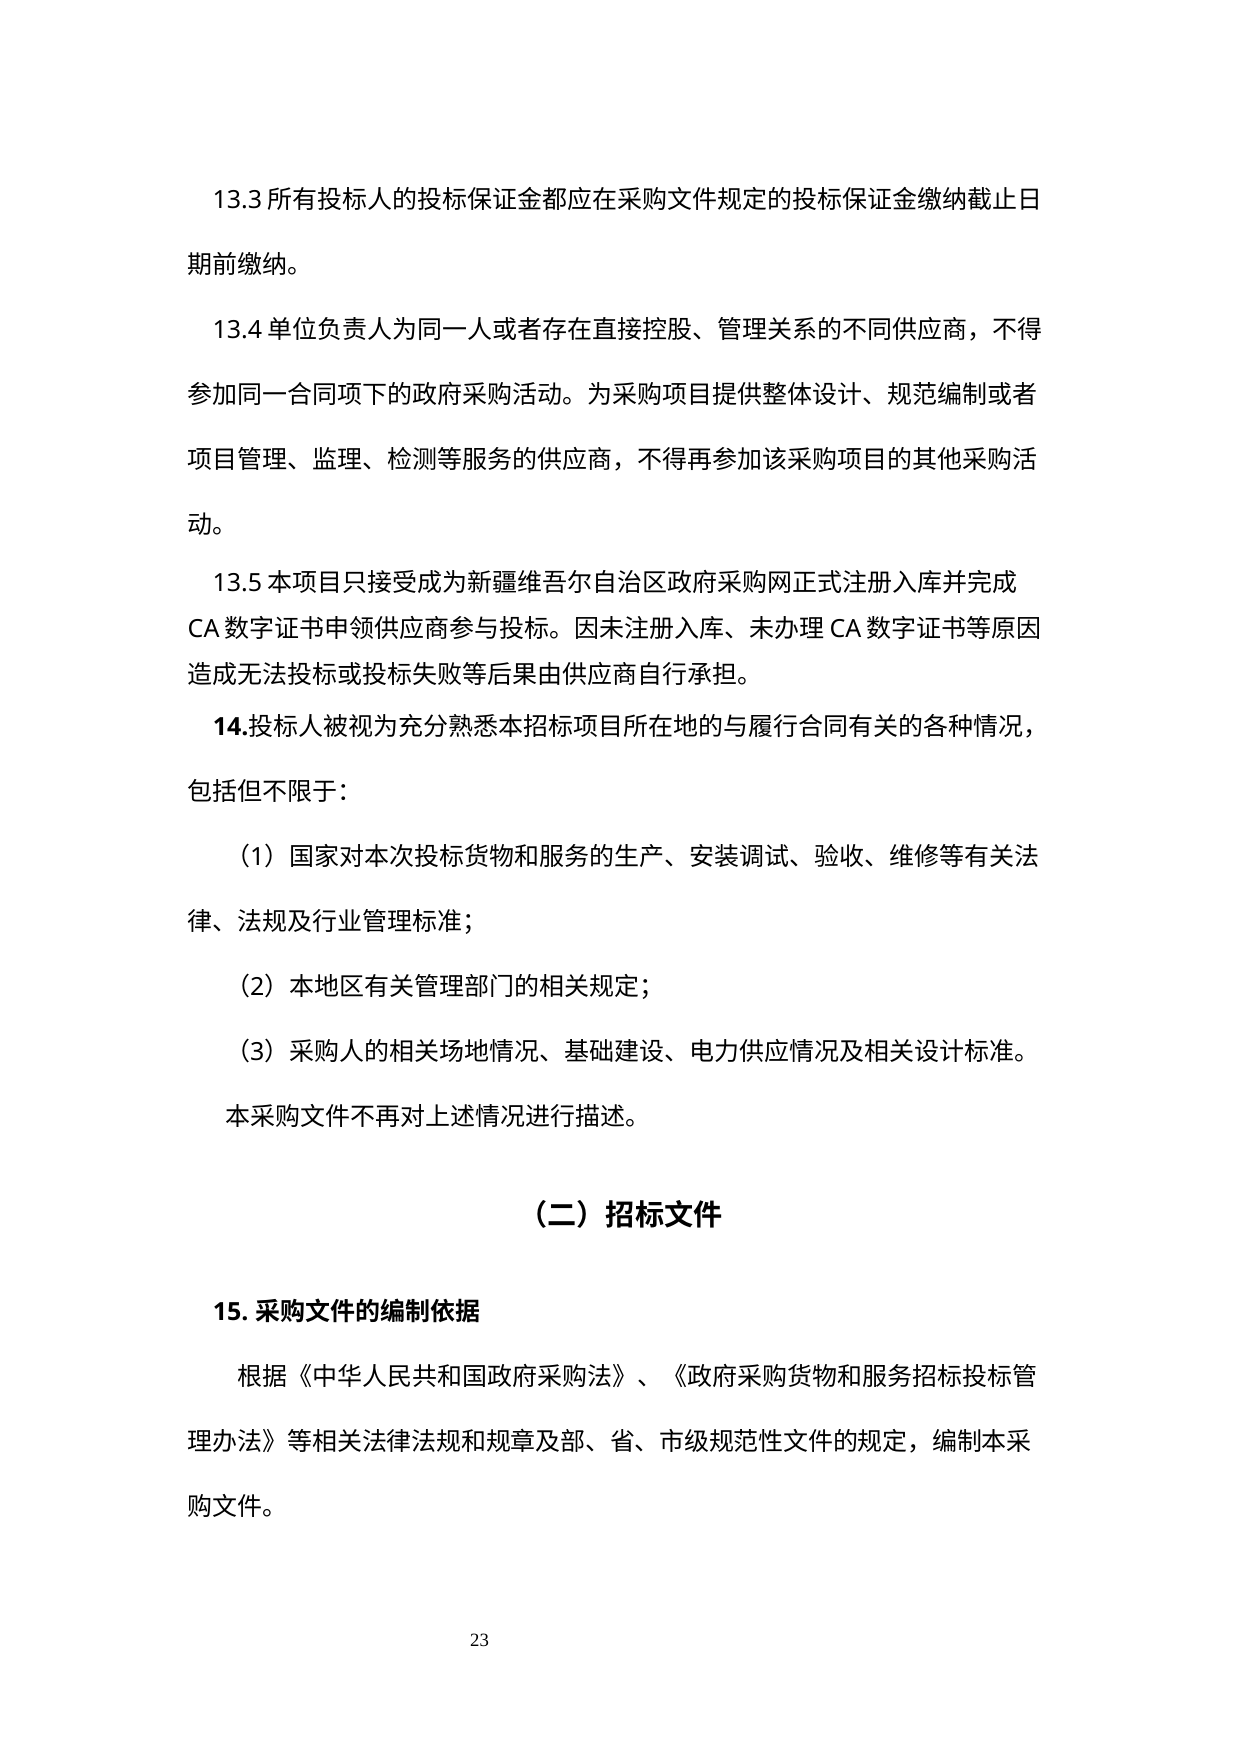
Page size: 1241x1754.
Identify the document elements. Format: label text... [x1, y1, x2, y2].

text （3）采购人的相关场地情况、基础建设、电力供应情况及相关设计标准。 [187, 1017, 1053, 1082]
text 13.5本项目只接受成为新疆维吾尔自治区政府采购网正式注册入库并完成CA数字证书申领供应商参与投标。因未注册入库、未办理CA数字证书等原因造成无法投标或投标失败等后果由供应商自行承担。 [187, 555, 1053, 692]
text （二）招标文件 [187, 1180, 1053, 1245]
text 14.投标人被视为充分熟悉本招标项目所在地的与履行合同有关的各种情况，包括但不限于： [187, 692, 1053, 822]
text 15. 采购文件的编制依据 [187, 1277, 1053, 1342]
text 13.3所有投标人的投标保证金都应在采购文件规定的投标保证金缴纳截止日期前缴纳。 [187, 165, 1053, 295]
text （1）国家对本次投标货物和服务的生产、安装调试、验收、维修等有关法律、法规及行业管理标准； [187, 822, 1053, 952]
text （2）本地区有关管理部门的相关规定； [187, 952, 1053, 1017]
text 13.4单位负责人为同一人或者存在直接控股、管理关系的不同供应商，不得参加同一合同项下的政府采购活动。为采购项目提供整体设计、规范编制或者项目管理、监理、检测等服务的供应商，不得再参加该采购项目的其他采购活动。 [187, 295, 1053, 555]
text 根据《中华人民共和国政府采购法》、《政府采购货物和服务招标投标管理办法》等相关法律法规和规章及部、省、市级规范性文件的规定，编制本采购文件。 [187, 1342, 1053, 1537]
text 本采购文件不再对上述情况进行描述。 [187, 1082, 1053, 1147]
